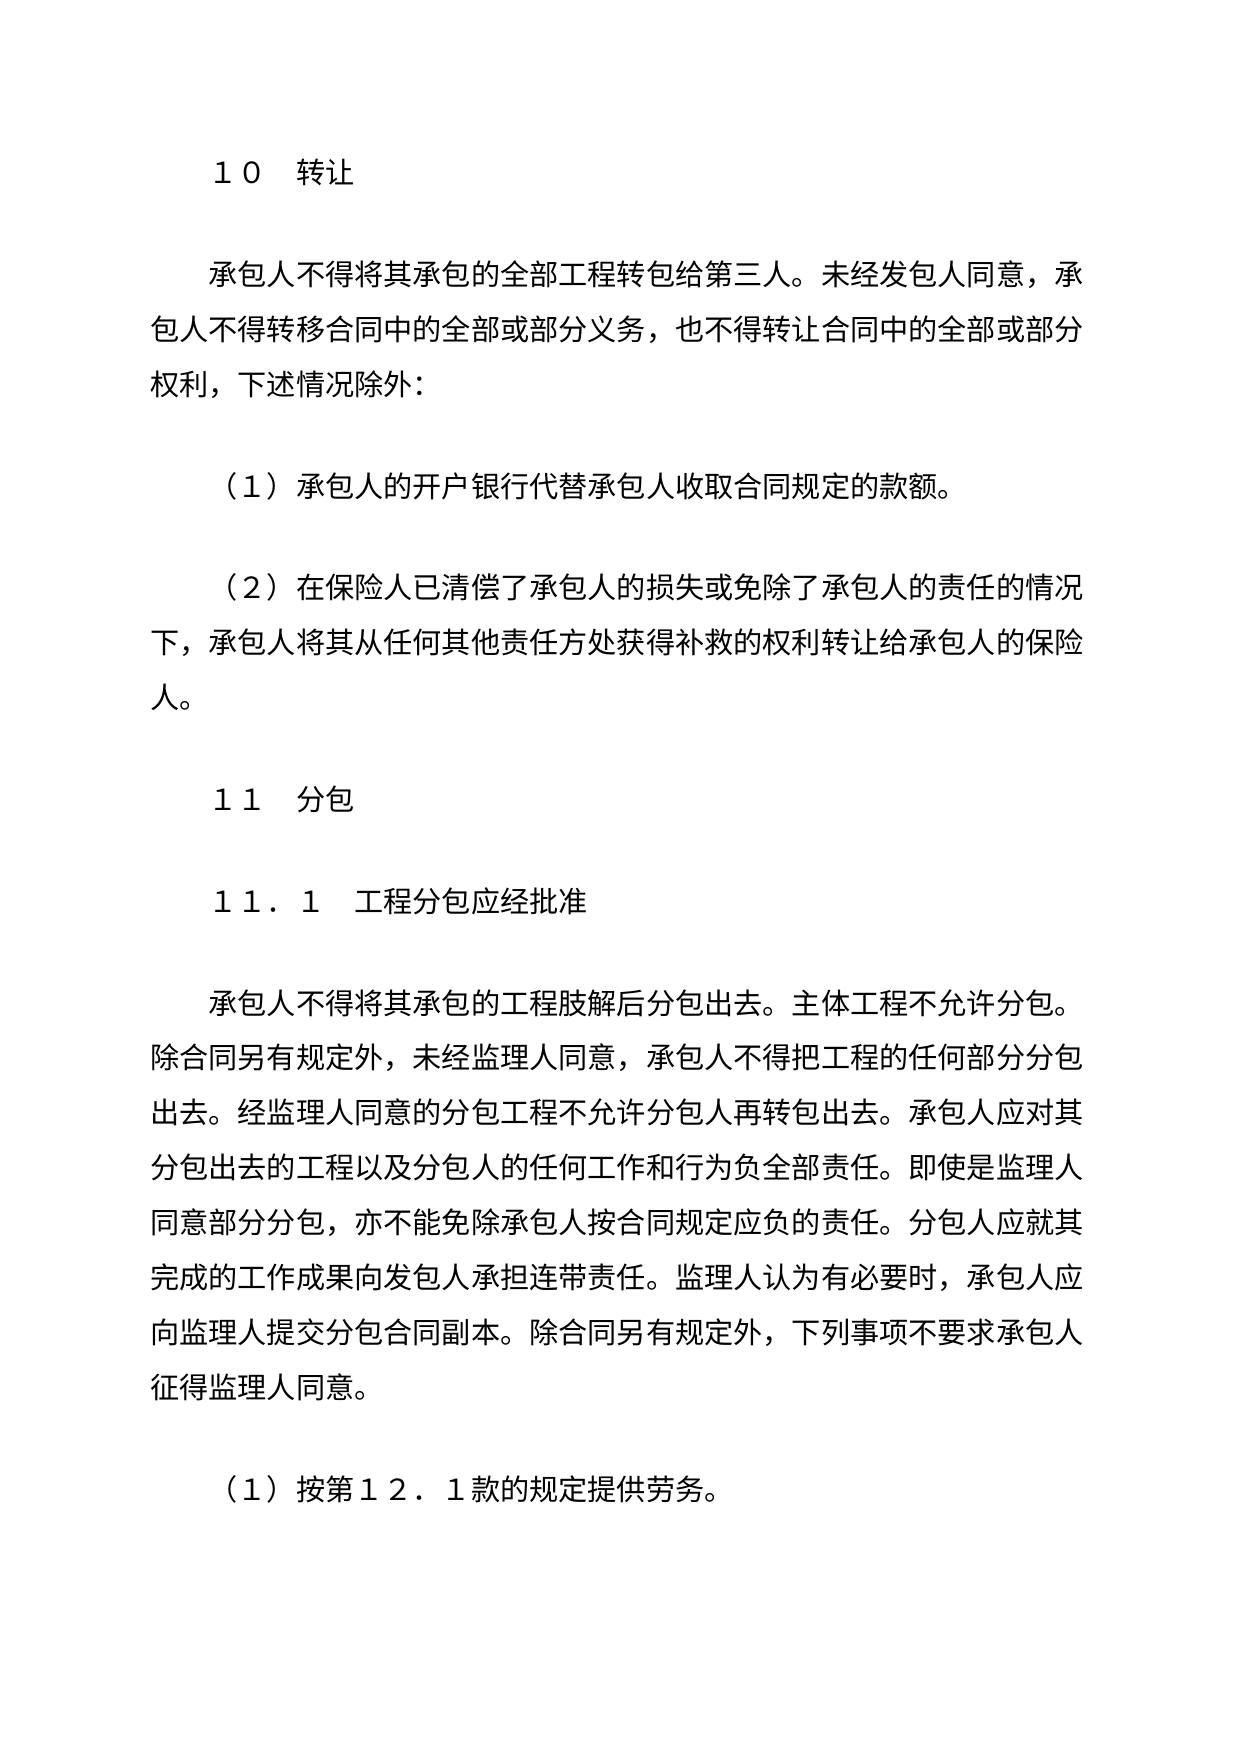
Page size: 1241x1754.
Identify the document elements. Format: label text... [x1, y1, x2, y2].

text １１．１ 工程分包应经批准 [150, 878, 1090, 921]
text （１）承包人的开户银行代替承包人收取合同规定的款额。 [150, 463, 1090, 506]
text 承包人不得将其承包的工程肢解后分包出去。主体工程不允许分包。除合同另有规定外，未经监理人同意，承包人不得把工程的任何部分分包出去。经监理人同意的分包工程不允许分包人再转包出去。承包人应对其分包出去的工程以及分包人的任何工作和行为负全部责任。即使是监理人同意部分分包，亦不能免除承包人按合同规定应负的责任。分包人应就其完成的工作成果向发包人承担连带责任。监理人认为有必要时，承包人应向监理人提交分包合同副本。除合同另有规定外，下列事项不要求承包人征得监理人同意。 [150, 980, 1090, 1407]
text １１ 分包 [150, 777, 1090, 819]
text 承包人不得将其承包的全部工程转包给第三人。未经发包人同意，承包人不得转移合同中的全部或部分义务，也不得转让合同中的全部或部分权利，下述情况除外： [150, 252, 1090, 404]
text （２）在保险人已清偿了承包人的损失或免除了承包人的责任的情况下，承包人将其从任何其他责任方处获得补救的权利转让给承包人的保险人。 [150, 565, 1090, 717]
text １０ 转让 [150, 150, 1090, 192]
text （１）按第１２．１款的规定提供劳务。 [150, 1466, 1090, 1508]
